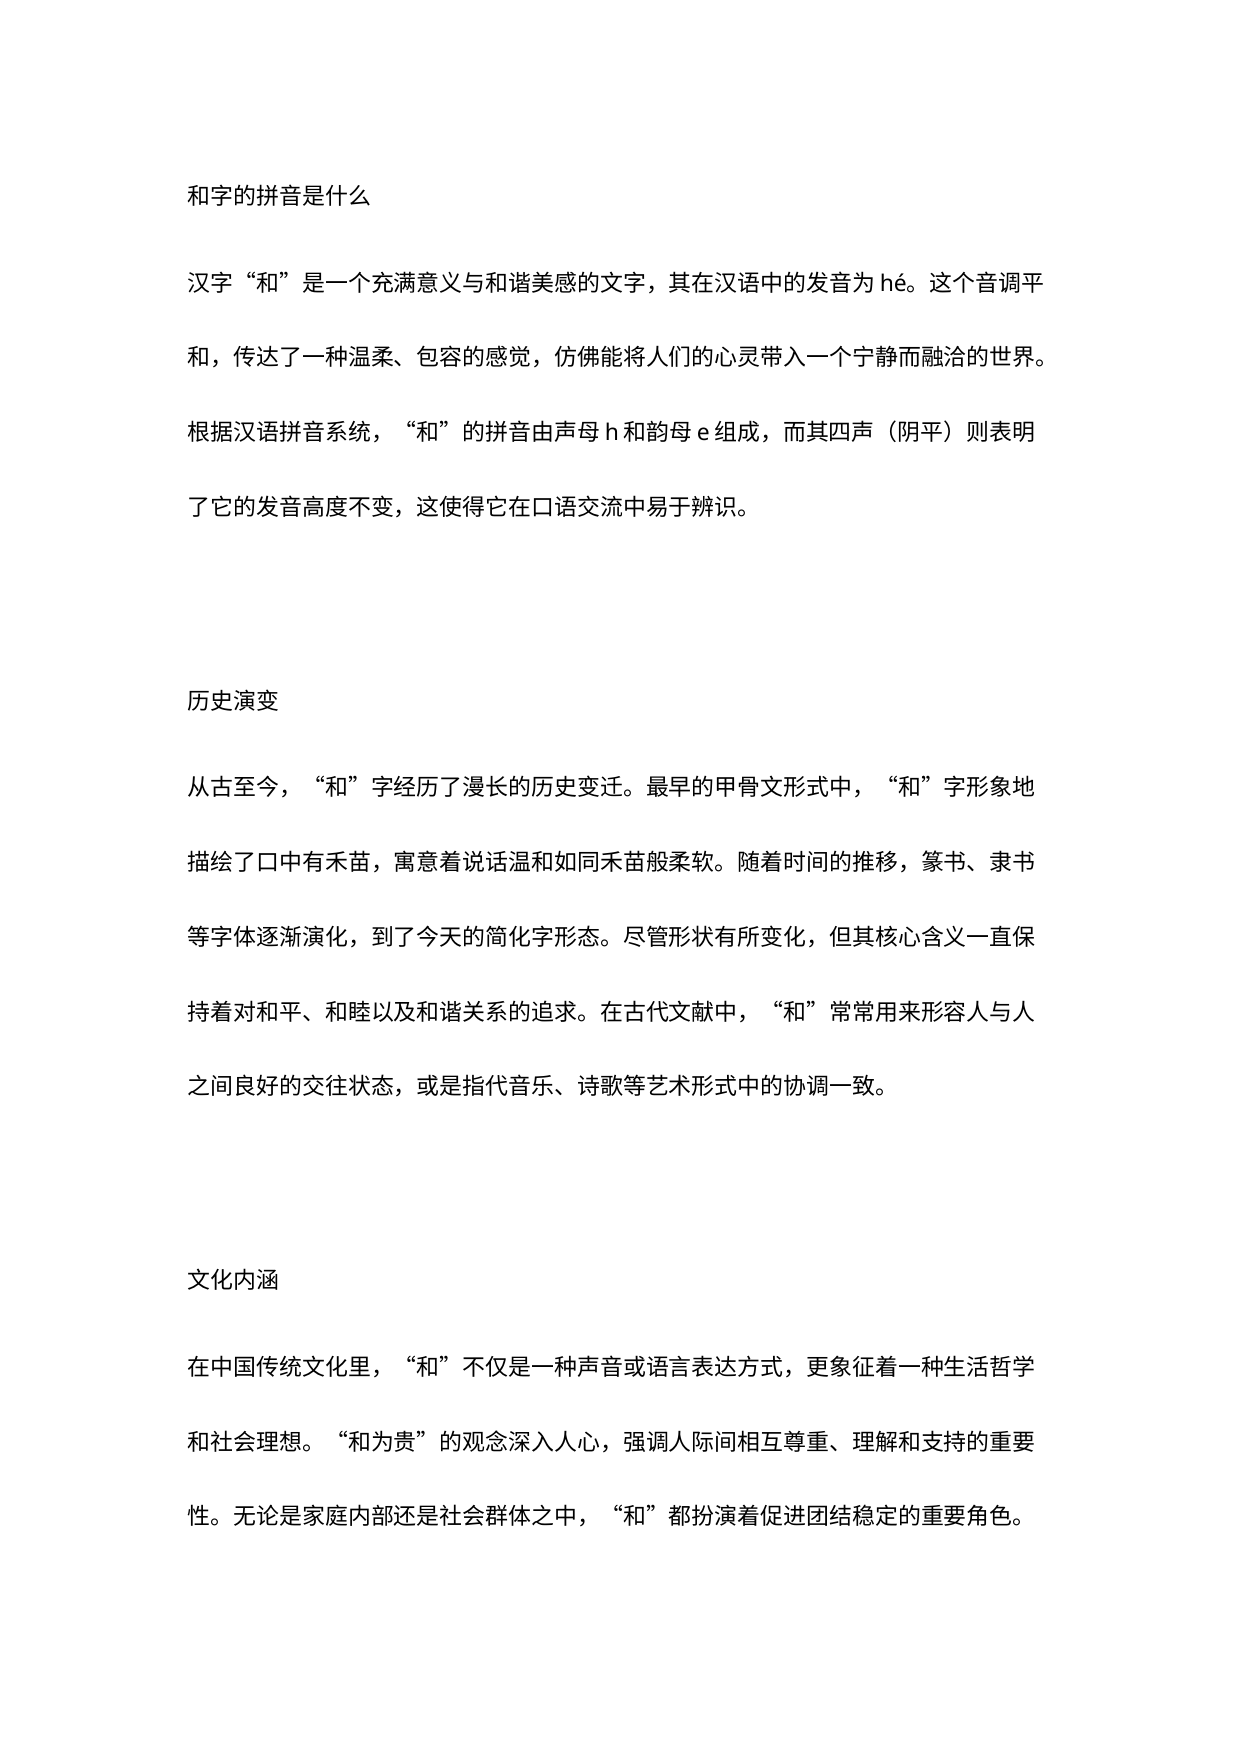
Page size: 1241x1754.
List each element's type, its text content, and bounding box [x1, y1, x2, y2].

text 历史演变 [187, 667, 1053, 732]
text 和字的拼音是什么 [187, 162, 1053, 227]
text 文化内涵 [187, 1246, 1053, 1311]
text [187, 1333, 1053, 1547]
text 从古至今，“和”字经历了漫长的历史变迁。最早的甲骨文形式中，“和”字形象地描绘了口中有禾苗，寓意着说话温和如同禾苗般柔软。随着时间的推移，篆书、隶书等字体逐渐演化，到了今天的简化字形态。尽管形状有所变化，但其核心含义一直保持着对和平、和睦以及和谐关系的追求。在古代文献中，“和”常常用来形容人与人之间良好的交往状态，或是指代音乐、诗歌等艺术形式中的协调一致。 [187, 753, 1053, 1117]
text 汉字“和”是一个充满意义与和谐美感的文字，其在汉语中的发音为hé。这个音调平和，传达了一种温柔、包容的感觉，仿佛能将人们的心灵带入一个宁静而融洽的世界。根据汉语拼音系统，“和”的拼音由声母h和韵母e组成，而其四声（阴平）则表明了它的发音高度不变，这使得它在口语交流中易于辨识。 [187, 248, 1053, 538]
